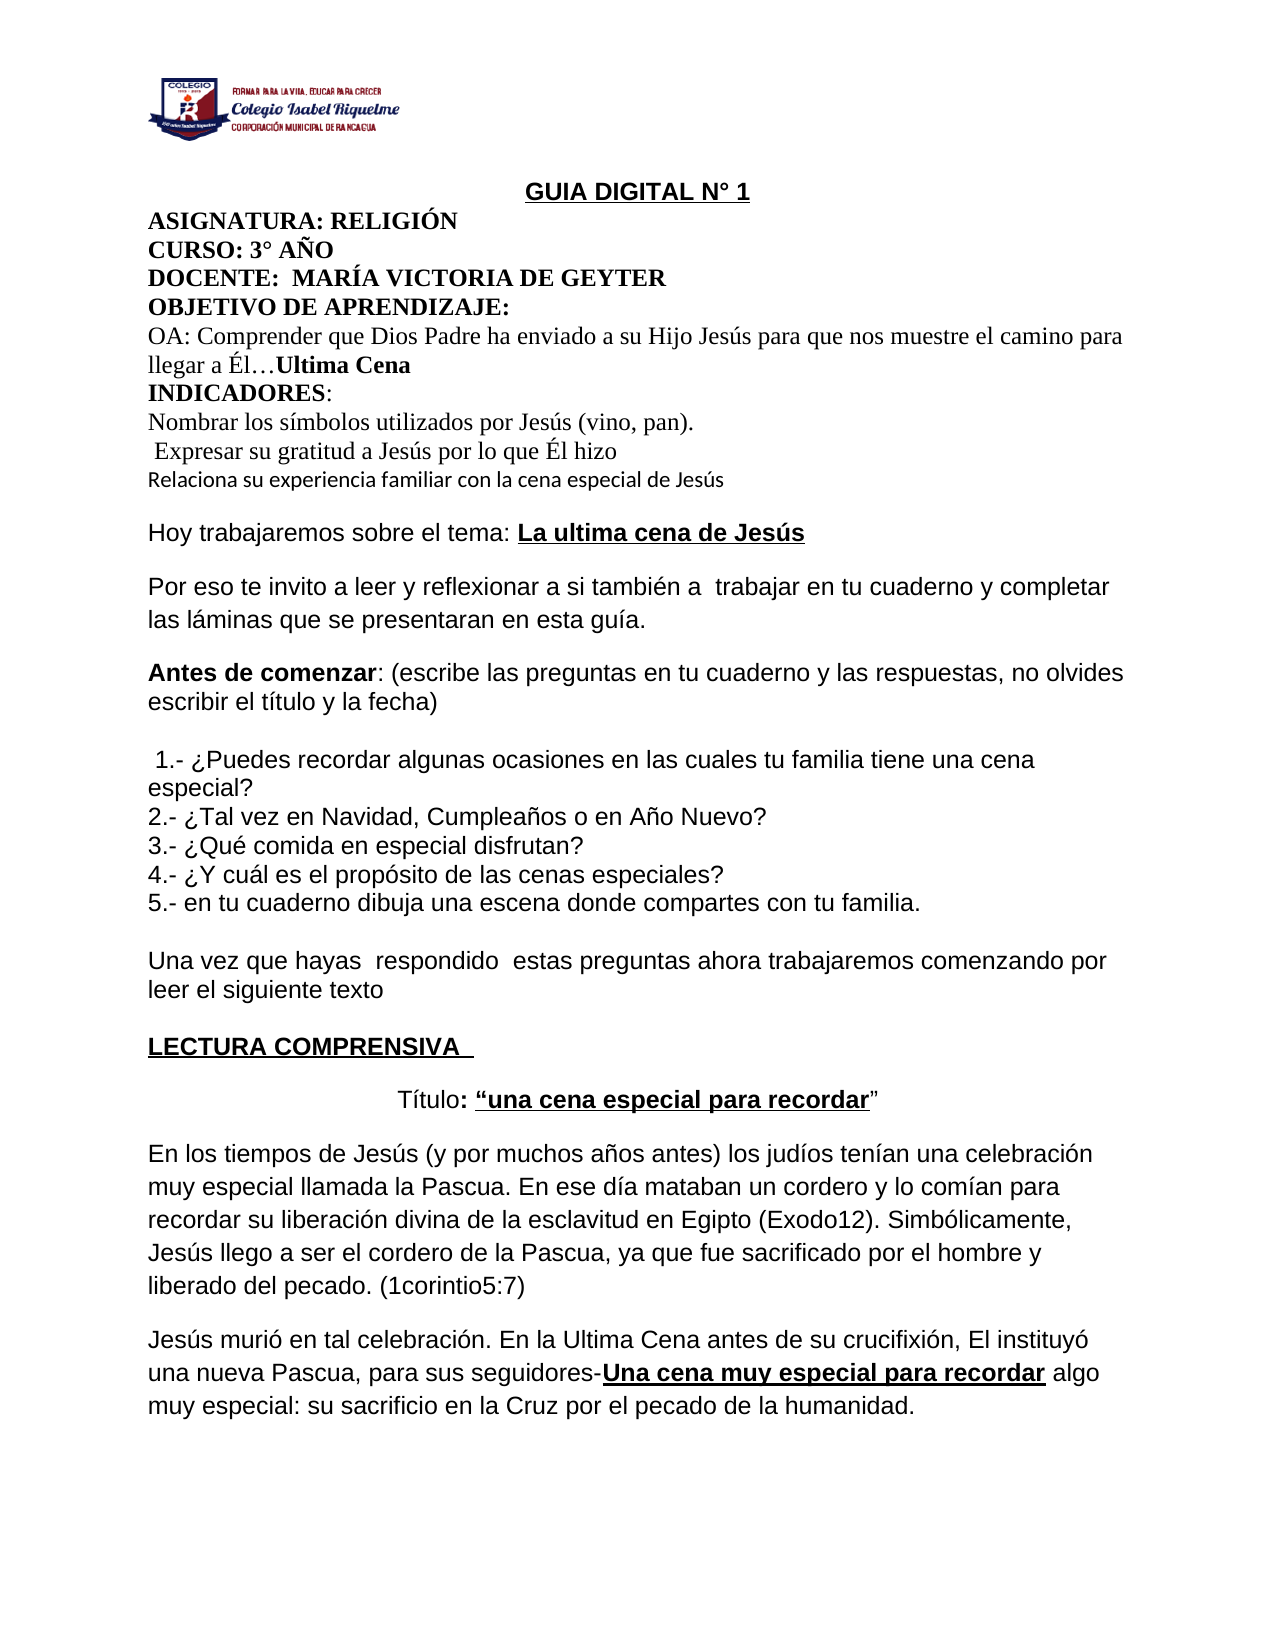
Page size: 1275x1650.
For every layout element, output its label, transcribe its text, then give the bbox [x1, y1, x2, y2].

text 1.- ¿Puedes recordar algunas ocasiones en las cuales tu familia tiene una cena especial? [148, 745, 1127, 802]
text Una vez que hayas respondido estas preguntas ahora trabajaremos comenzando por leer el siguiente texto [148, 946, 1127, 1003]
text Antes de comenzar: (escribe las preguntas en tu cuaderno y las respuestas, no olvides escribir el título y la fecha) [148, 658, 1127, 716]
text INDICADORES: [148, 378, 1127, 407]
picture [147, 70, 401, 149]
text 4.- ¿Y cuál es el propósito de las cenas especiales? [148, 860, 1127, 888]
text 5.- en tu cuaderno dibuja una escena donde compartes con tu familia. [148, 888, 1127, 917]
text ASIGNATURA: RELIGIÓN [148, 206, 1127, 235]
text 3.- ¿Qué comida en especial disfrutan? [148, 831, 1127, 860]
text Título: “una cena especial para recordar” [148, 1085, 1127, 1114]
text LECTURA COMPRENSIVA [148, 1031, 1127, 1060]
text 2.- ¿Tal vez en Navidad, Cumpleaños o en Año Nuevo? [148, 802, 1127, 831]
text OA: Comprender que Dios Padre ha enviado a su Hijo Jesús para que nos muestre el camino para llegar a Él…Ultima Cena [148, 321, 1127, 378]
text GUIA DIGITAL N° 1 [148, 177, 1127, 206]
text Jesús murió en tal celebración. En la Ultima Cena antes de su crucifixión, El instituyó una nueva Pascua, para sus seguidores-Una cena muy especial para recordar algo muy especial: su sacrificio en la Cruz por el pecado de la humanidad. [148, 1325, 1127, 1420]
text OBJETIVO DE APRENDIZAJE: [148, 292, 1127, 321]
text DOCENTE: MARÍA VICTORIA DE GEYTER [148, 263, 1127, 292]
text Hoy trabajaremos sobre el tema: La ultima cena de Jesús [148, 518, 1127, 546]
text CURSO: 3° AÑO [148, 235, 1127, 263]
text Relaciona su experiencia familiar con la cena especial de Jesús [148, 465, 1127, 493]
text Por eso te invito a leer y reflexionar a si también a trabajar en tu cuaderno y completar las láminas que se presentaran en esta guía. [148, 572, 1127, 633]
text Expresar su gratitud a Jesús por lo que Él hizo [148, 436, 1127, 465]
text Nombrar los símbolos utilizados por Jesús (vino, pan). [148, 407, 1127, 436]
text En los tiempos de Jesús (y por muchos años antes) los judíos tenían una celebración muy especial llamada la Pascua. En ese día mataban un cordero y lo comían para recordar su liberación divina de la esclavitud en Egipto (Exodo12). Simbólicamente, Jesús llego a ser el cordero de la Pascua, ya que fue sacrificado por el hombre y liberado del pecado. (1corintio5:7) [148, 1139, 1127, 1300]
